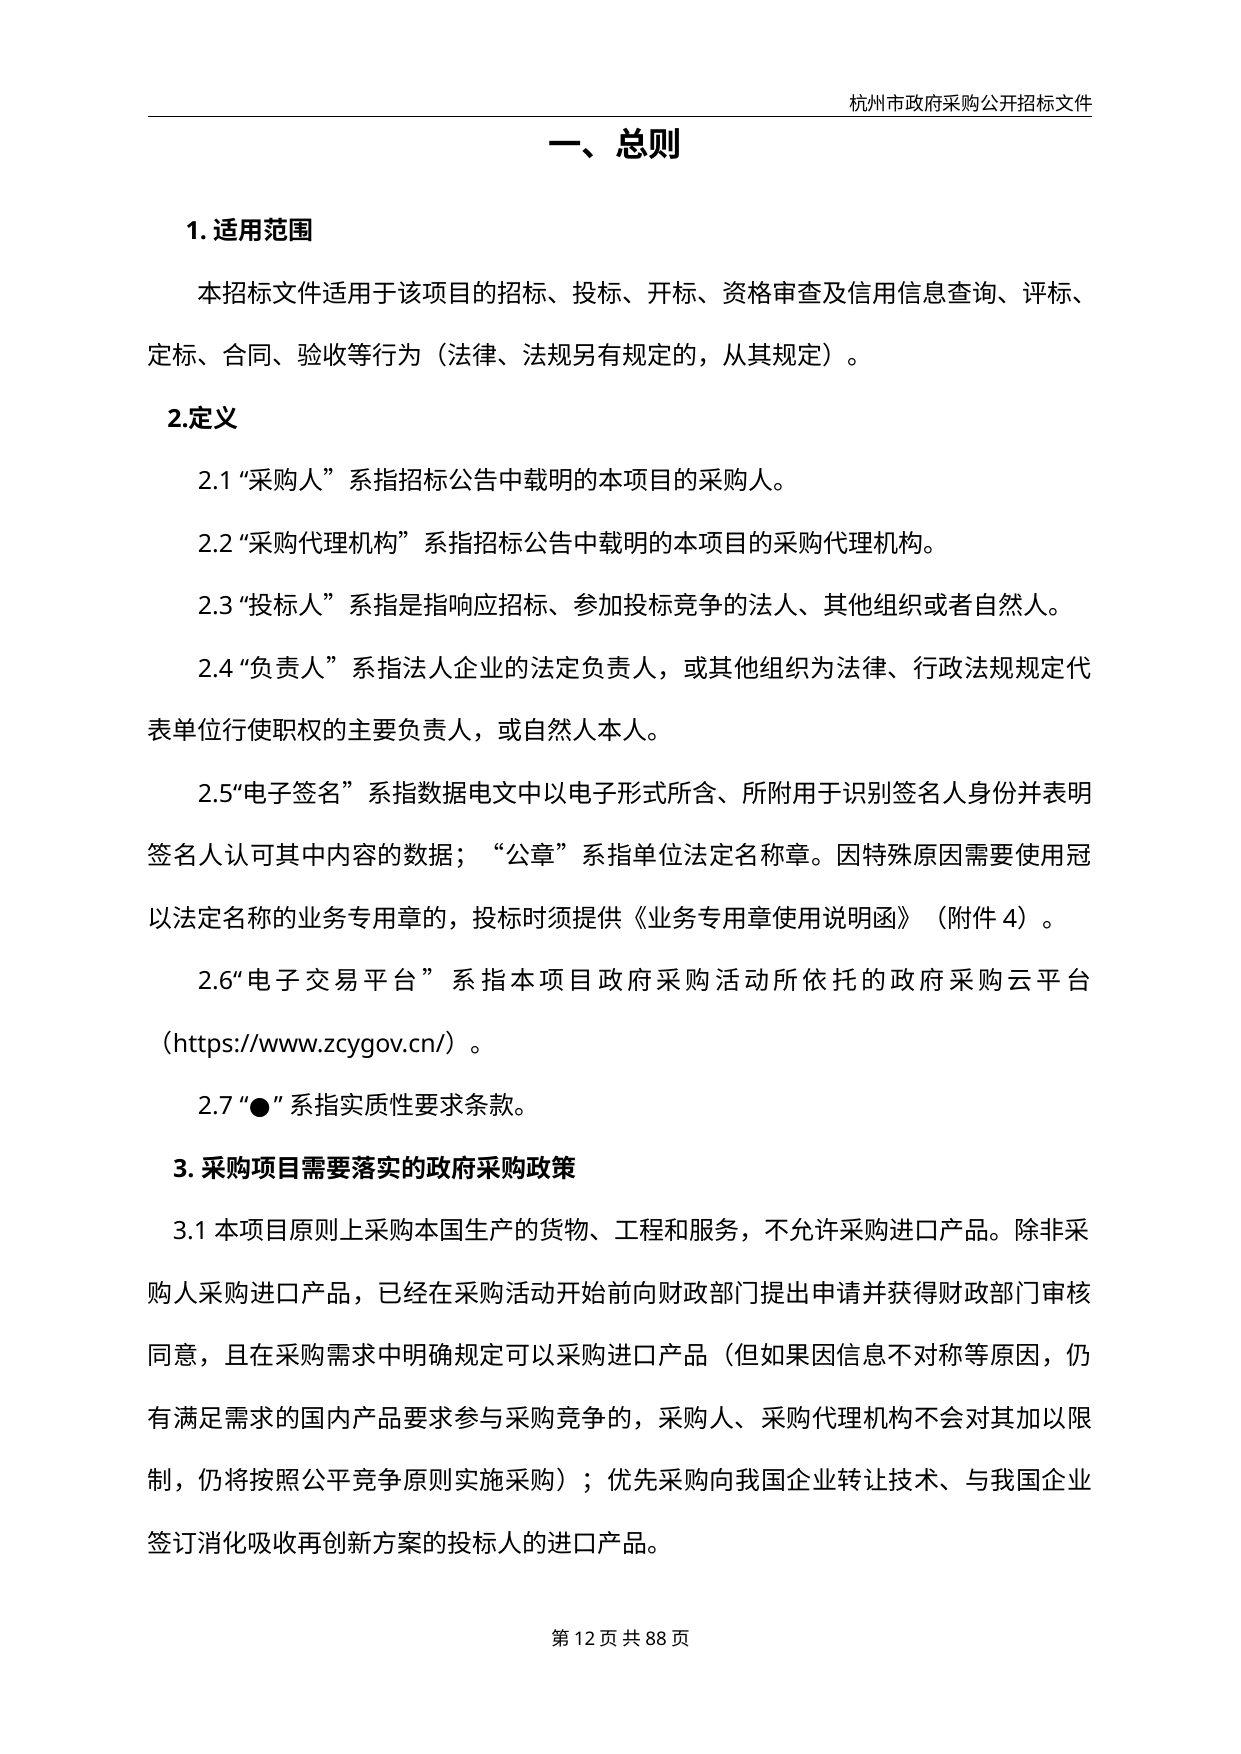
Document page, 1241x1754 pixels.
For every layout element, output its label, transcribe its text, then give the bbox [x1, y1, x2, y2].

text 2.定义 [148, 377, 1092, 440]
text 2.1 “采购人”系指招标公告中载明的本项目的采购人。 [148, 440, 1092, 502]
text 2.4 “负责人”系指法人企业的法定负责人，或其他组织为法律、行政法规规定代表单位行使职权的主要负责人，或自然人本人。 [148, 627, 1092, 752]
text 本招标文件适用于该项目的招标、投标、开标、资格审查及信用信息查询、评标、定标、合同、验收等行为（法律、法规另有规定的，从其规定）。 [148, 252, 1092, 377]
text 2.2 “采购代理机构”系指招标公告中载明的本项目的采购代理机构。 [148, 502, 1092, 565]
text 2.5“电子签名”系指数据电文中以电子形式所含、所附用于识别签名人身份并表明签名人认可其中内容的数据；“公章”系指单位法定名称章。因特殊原因需要使用冠以法定名称的业务专用章的，投标时须提供《业务专用章使用说明函》（附件4）。 [148, 752, 1092, 940]
text 3.1 本项目原则上采购本国生产的货物、工程和服务，不允许采购进口产品。除非采购人采购进口产品，已经在采购活动开始前向财政部门提出申请并获得财政部门审核同意，且在采购需求中明确规定可以采购进口产品（但如果因信息不对称等原因，仍有满足需求的国内产品要求参与采购竞争的，采购人、采购代理机构不会对其加以限制，仍将按照公平竞争原则实施采购）；优先采购向我国企业转让技术、与我国企业签订消化吸收再创新方案的投标人的进口产品。 [148, 1190, 1092, 1565]
text 2.3 “投标人”系指是指响应招标、参加投标竞争的法人、其他组织或者自然人。 [148, 565, 1092, 627]
text 2.7 “●” 系指实质性要求条款。 [148, 1065, 1092, 1127]
text 2.6“电子交易平台”系指本项目政府采购活动所依托的政府采购云平台（https://www.zcygov.cn/）。 [148, 940, 1092, 1065]
text 一、总则 [148, 117, 1092, 166]
text 3. 采购项目需要落实的政府采购政策 [148, 1127, 1092, 1190]
text 1. 适用范围 [148, 190, 1092, 252]
